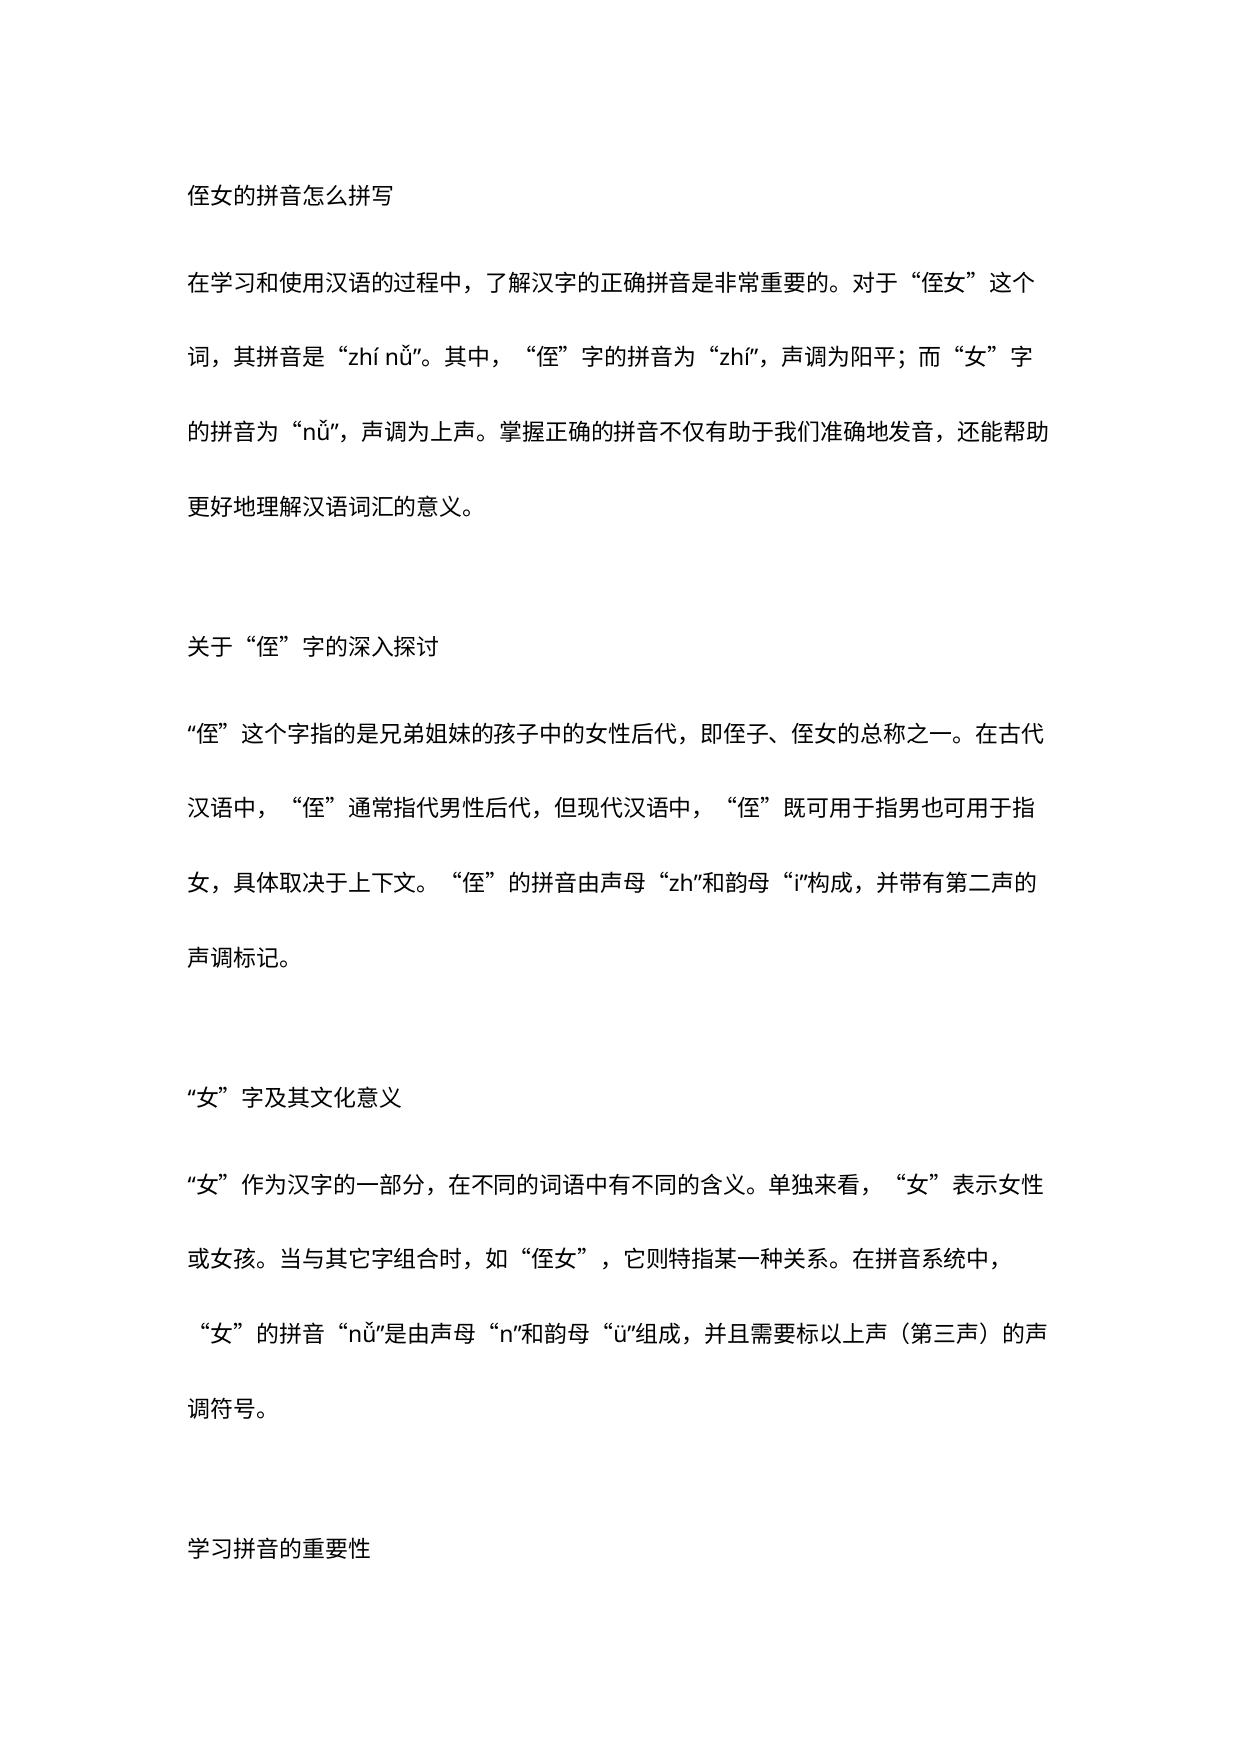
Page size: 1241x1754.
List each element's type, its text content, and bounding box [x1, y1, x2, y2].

text 侄女的拼音怎么拼写 [187, 162, 1053, 227]
text “女”字及其文化意义 [187, 1064, 1053, 1129]
text “女”作为汉字的一部分，在不同的词语中有不同的含义。单独来看，“女”表示女性或女孩。当与其它字组合时，如“侄女”，它则特指某一种关系。在拼音系统中，“女”的拼音“nǚ”是由声母“n”和韵母“ü”组成，并且需要标以上声（第三声）的声调符号。 [187, 1151, 1053, 1440]
text 学习拼音的重要性 [187, 1515, 1053, 1580]
text 关于“侄”字的深入探讨 [187, 613, 1053, 678]
text “侄”这个字指的是兄弟姐妹的孩子中的女性后代，即侄子、侄女的总称之一。在古代汉语中，“侄”通常指代男性后代，但现代汉语中，“侄”既可用于指男也可用于指女，具体取决于上下文。“侄”的拼音由声母“zh”和韵母“i”构成，并带有第二声的声调标记。 [187, 699, 1053, 989]
text 在学习和使用汉语的过程中，了解汉字的正确拼音是非常重要的。对于“侄女”这个词，其拼音是“zhí nǚ”。其中，“侄”字的拼音为“zhí”，声调为阳平；而“女”字的拼音为“nǚ”，声调为上声。掌握正确的拼音不仅有助于我们准确地发音，还能帮助更好地理解汉语词汇的意义。 [187, 248, 1053, 538]
